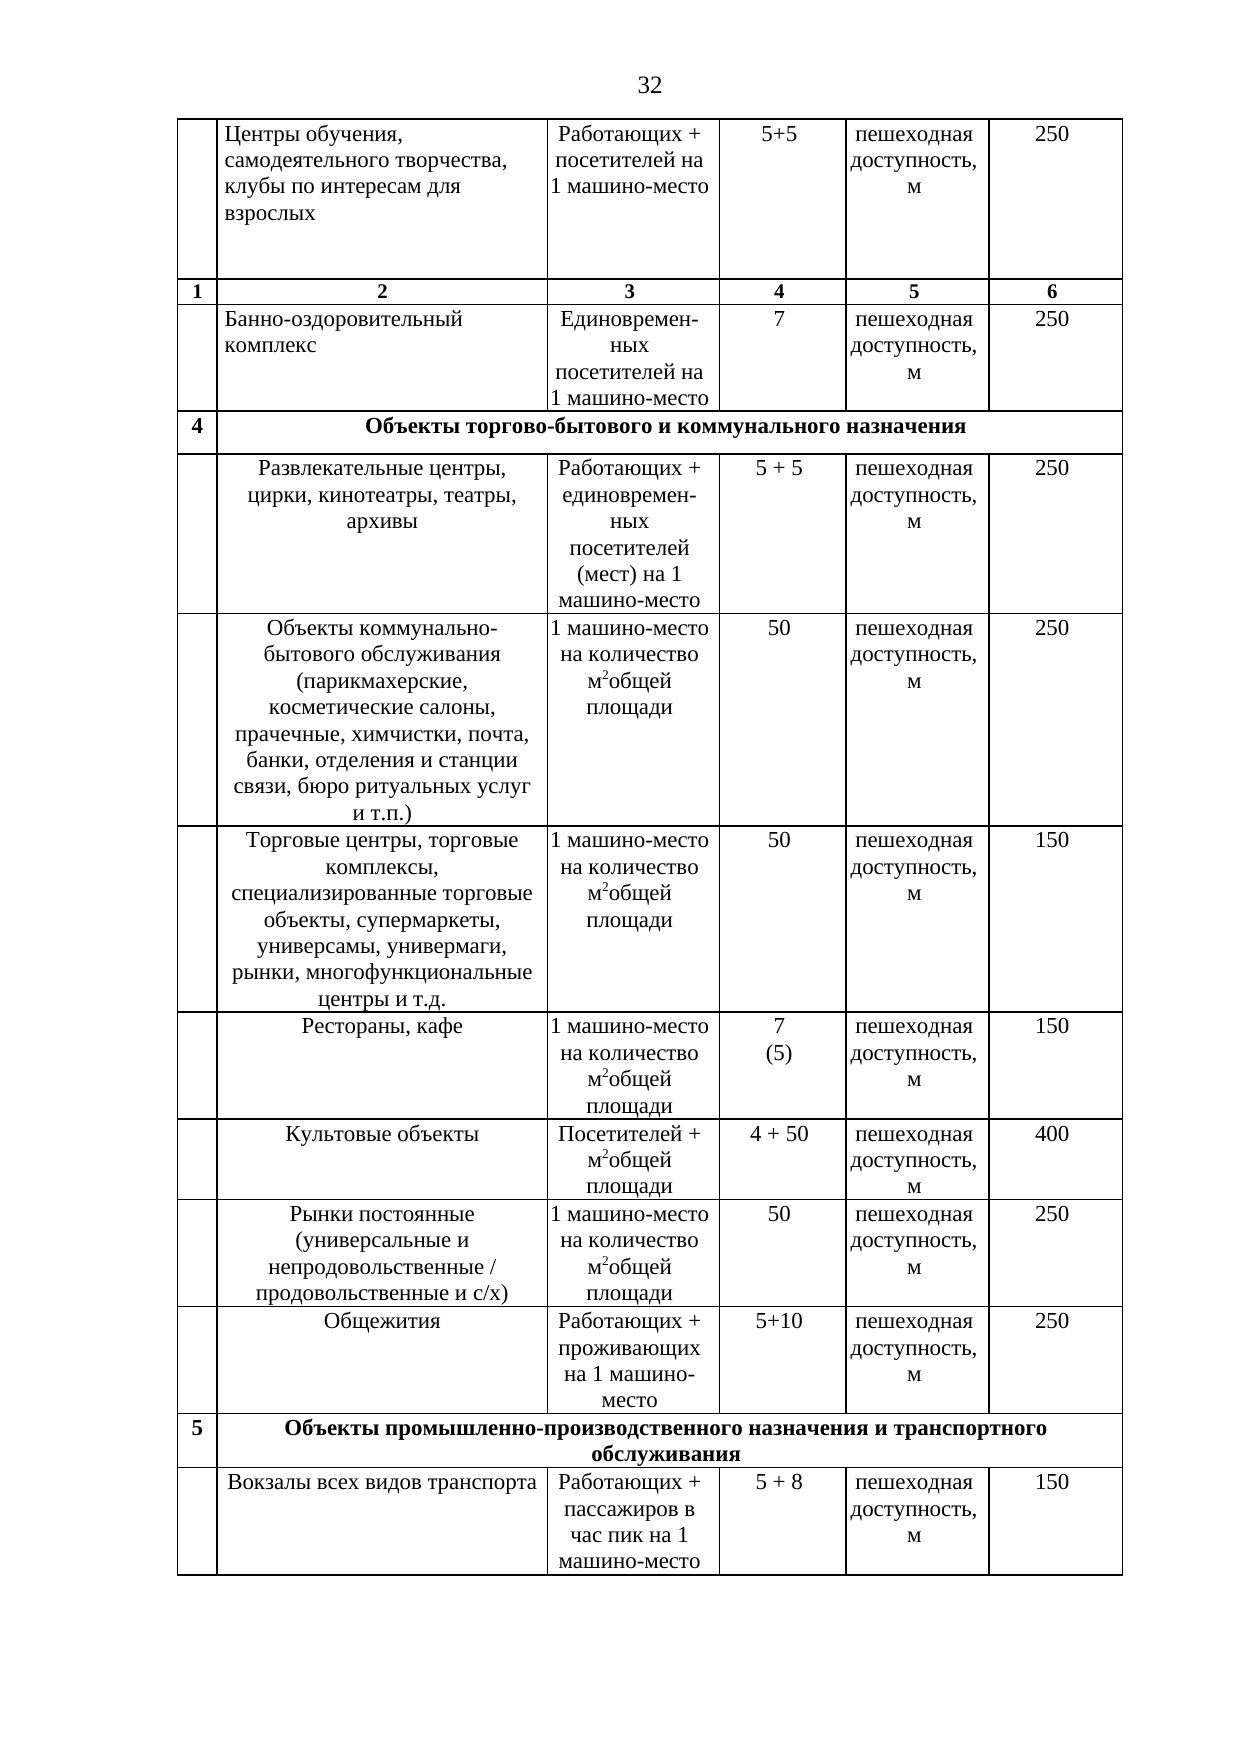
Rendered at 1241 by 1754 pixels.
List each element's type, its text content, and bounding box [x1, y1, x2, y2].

table_cell пешеходная доступность, м [847, 614, 988, 825]
table_cell 4 + 50 [720, 1120, 845, 1199]
table_cell [178, 1307, 216, 1413]
table_cell 4 [720, 280, 845, 303]
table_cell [847, 120, 988, 278]
table_cell Работающих + единовремен-ных посетителей (мест) на 1 машино-место [548, 455, 719, 613]
table_cell 50 [720, 614, 845, 825]
table_cell 50 [720, 827, 845, 1011]
table_cell 50 [720, 1200, 845, 1306]
table_cell 7 [720, 305, 845, 410]
table_cell пешеходная доступность, м [847, 1307, 988, 1413]
table_cell [178, 827, 216, 1011]
table_cell Работающих + проживающих на 1 машино-место [548, 1307, 719, 1413]
table_cell 250 [990, 305, 1122, 410]
table_cell Культовые объекты [218, 1120, 547, 1199]
table_cell [178, 1200, 216, 1306]
table_cell 1 [178, 280, 216, 303]
table_cell 150 [990, 827, 1122, 1011]
table_cell Общежития [218, 1307, 547, 1413]
table_cell пешеходная доступность, м [847, 455, 988, 613]
table_cell 250 [990, 614, 1122, 825]
table_cell 6 [990, 280, 1122, 303]
table_cell 150 [990, 1013, 1122, 1118]
table_cell 1 машино-место на количество м2общей площади [548, 827, 719, 1011]
table_cell 250 [990, 1200, 1122, 1306]
table_cell Посетителей + м2общей площади [548, 1120, 719, 1199]
table_cell 7 (5) [720, 1013, 845, 1118]
table_cell 250 [990, 1307, 1122, 1413]
table_cell Единовремен-ных посетителей на 1 машино-место [548, 305, 719, 410]
table_cell 150 [990, 1468, 1122, 1574]
table_cell Банно-оздоровительный комплекс [218, 305, 547, 410]
table_cell [178, 305, 216, 410]
table_cell 2 [218, 280, 547, 303]
table_cell 250 [990, 120, 1122, 278]
table_cell 4 [178, 412, 216, 453]
table_cell 1 машино-место на количество м2общей площади [548, 614, 719, 825]
table_cell 1 машино-место на количество м2общей площади [548, 1200, 719, 1306]
table_cell Рынки постоянные (универсальные и непродовольственные / продовольственные и с/х) [218, 1200, 547, 1306]
table_cell пешеходная доступность, м [847, 1013, 988, 1118]
table_cell 400 [990, 1120, 1122, 1199]
table_cell 5+5 [720, 120, 845, 278]
table_cell Работающих + посетителей на 1 машино-место [548, 120, 719, 278]
table_cell Вокзалы всех видов транспорта [218, 1468, 547, 1574]
table_cell [178, 455, 216, 613]
table_cell Торговые центры, торговые комплексы, специализированные торговые объекты, супермаркеты, универсамы, универмаги, рынки, многофункциональные центры и т.д. [218, 827, 547, 1011]
table_cell 5 [178, 1414, 216, 1467]
table_cell 5 [847, 280, 988, 303]
table_cell [178, 1013, 216, 1118]
table_cell пешеходная доступность, м [847, 1120, 988, 1199]
table_cell Объекты коммунально-бытового обслуживания (парикмахерские, косметические салоны, прачечные, химчистки, почта, банки, отделения и станции связи, бюро ритуальных услуг и т.п.) [218, 614, 547, 825]
table_cell Работающих + пассажиров в час пик на 1 машино-место [548, 1468, 719, 1574]
table_cell Объекты промышленно-производственного назначения и транспортного обслуживания [218, 1414, 1122, 1467]
table_cell 3 [548, 280, 719, 303]
table_cell пешеходная доступность, м [847, 1200, 988, 1306]
table_cell Центры обучения, самодеятельного творчества, клубы по интересам для взрослых [218, 120, 547, 278]
table_cell [178, 614, 216, 825]
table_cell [847, 1468, 988, 1574]
table_cell 5+10 [720, 1307, 845, 1413]
table_cell 5 + 8 [720, 1468, 845, 1574]
table_cell [178, 1120, 216, 1199]
table_cell Объекты торгово-бытового и коммунального назначения [218, 412, 1122, 453]
table_cell пешеходная доступность, м [847, 305, 988, 410]
table_cell Рестораны, кафе [218, 1013, 547, 1118]
table_cell [178, 1468, 216, 1574]
table_cell [178, 120, 216, 278]
table_cell 1 машино-место на количество м2общей площади [548, 1013, 719, 1118]
table_cell Развлекательные центры, цирки, кинотеатры, театры, архивы [218, 455, 547, 613]
table_cell 250 [990, 455, 1122, 613]
table_cell пешеходная доступность, м [847, 827, 988, 1011]
table_cell 5 + 5 [720, 455, 845, 613]
